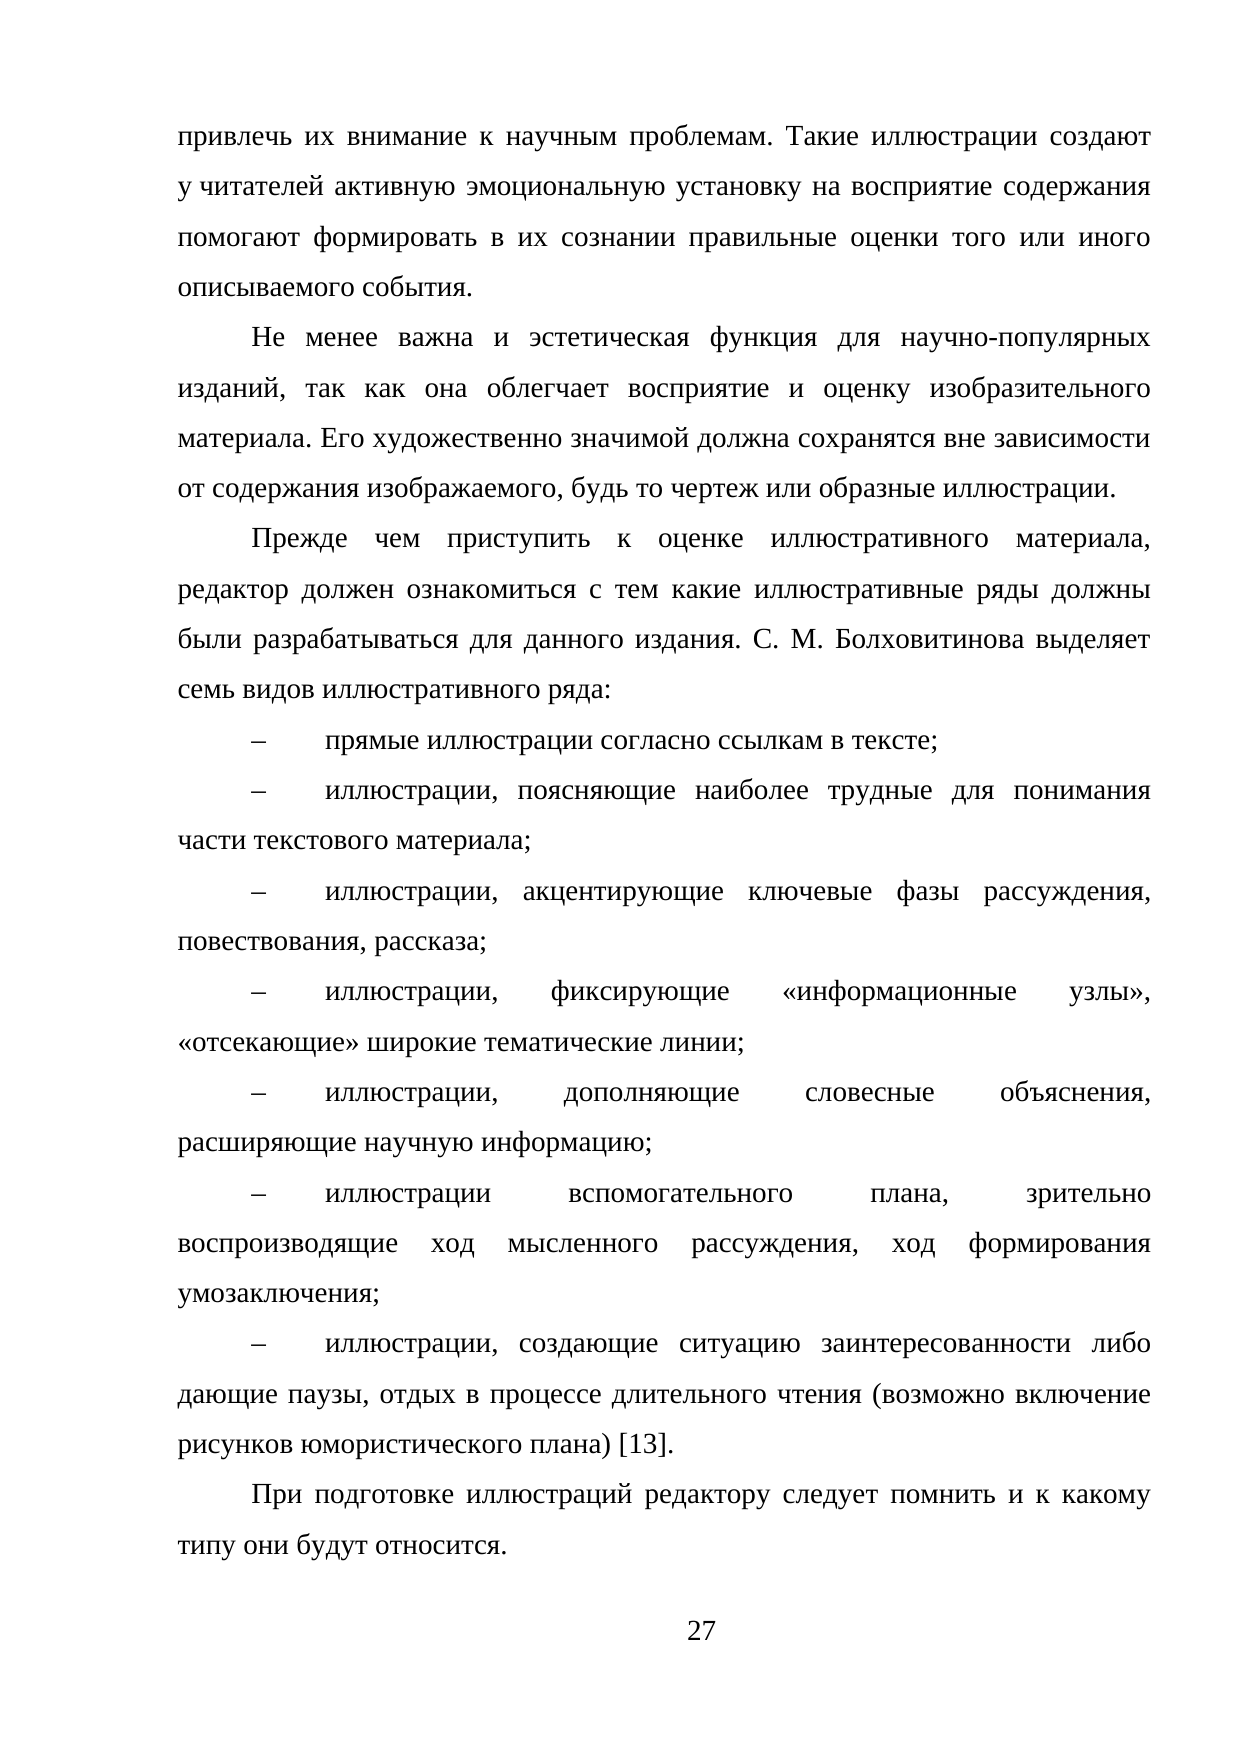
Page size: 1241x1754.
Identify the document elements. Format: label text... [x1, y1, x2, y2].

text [177, 118, 1152, 303]
list иллюстрации, акцентирующие ключевые фазы рассуждения, повествования, рассказа; [177, 873, 1152, 957]
list иллюстрации, поясняющие наиболее трудные для понимания части текстового материала; [177, 772, 1152, 856]
list иллюстрации, дополняющие словесные объяснения, расширяющие научную информацию; [177, 1074, 1152, 1158]
text При подготовке иллюстраций редактору следует помнить и к какому типу они будут относится. [177, 1477, 1152, 1560]
list иллюстрации вспомогательного плана, зрительно воспроизводящие ход мысленного рассуждения, ход формирования умозаключения; [177, 1175, 1152, 1309]
text Не менее важна и эстетическая функция для научно-популярных изданий, так как она облегчает восприятие и оценку изобразительного материала. Его художественно значимой должна сохранятся вне зависимости от содержания изображаемого, будь то чертеж или образные иллюстрации. [177, 319, 1152, 504]
text Прежде чем приступить к оценке иллюстративного материала, редактор должен ознакомиться с тем какие иллюстративные ряды должны были разрабатываться для данного издания. C. М. Болховитинова выделяет семь видов иллюстративного ряда: [177, 521, 1152, 705]
list прямые иллюстрации согласно ссылкам в тексте; [177, 722, 1152, 755]
list иллюстрации, фиксирующие «информационные узлы», «отсекающие» широкие тематические линии; [177, 973, 1152, 1057]
list иллюстрации, создающие ситуацию заинтересованности либо дающие паузы, отдых в процессе длительного чтения (возможно включение рисунков юмористического плана) [13]. [177, 1326, 1152, 1460]
